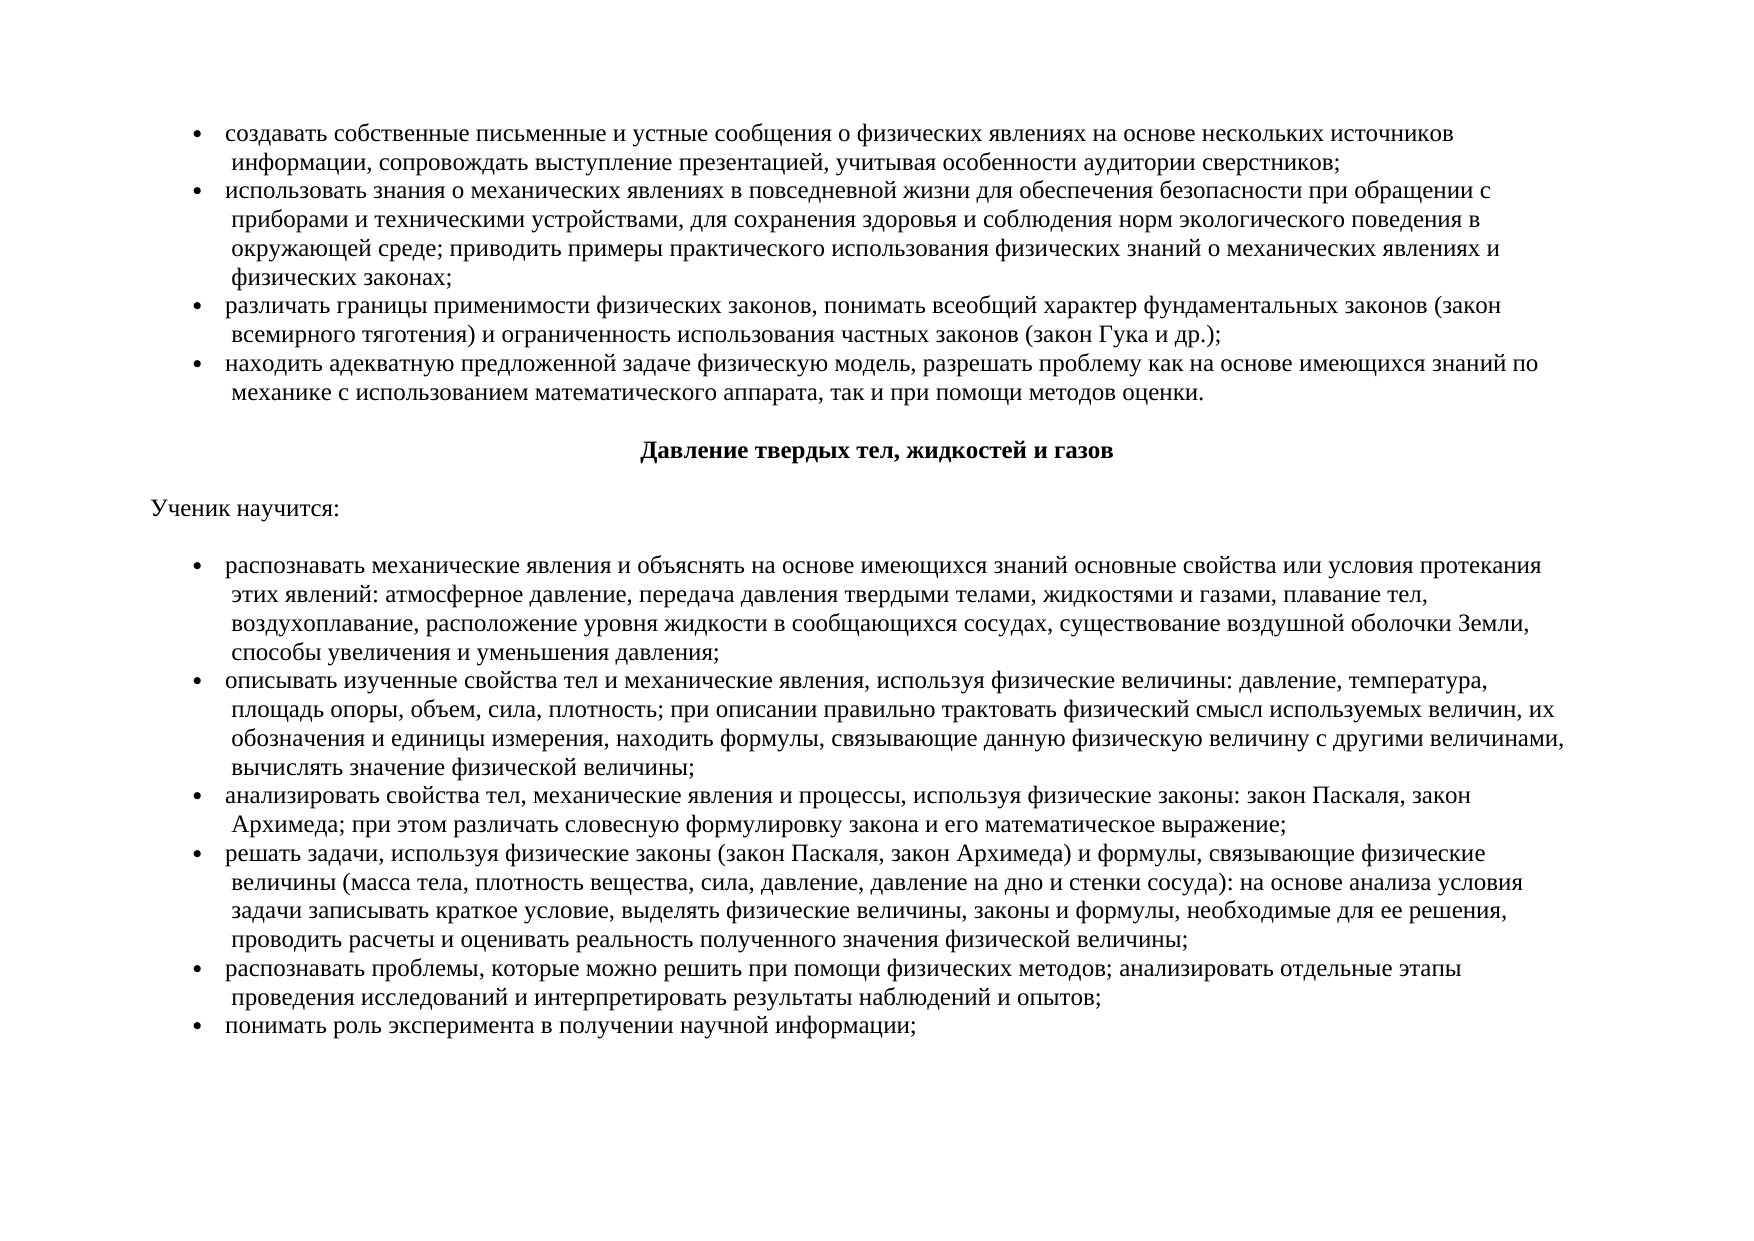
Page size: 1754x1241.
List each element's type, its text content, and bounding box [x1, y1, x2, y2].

list различать границы применимости физических законов, понимать всеобщий характер фундаментальных законов (закон всемирного тяготения) и ограниченность использования частных законов (закон Гука и др.); [194, 607, 1585, 664]
list воспринимать информацию физического содержания в научно-популярной литературе и средствах массовой информации, критически оценивать полученную информацию, анализируя ее содержание и данные об источнике информации; [194, 377, 1585, 434]
list распознавать механические явления и объяснять на основе имеющихся знаний основные свойства или условия протекания этих явлений: атмосферное давление, передача давления твердыми телами, жидкостями и газами, плавание тел, воздухоплавание, расположение уровня жидкости в сообщающихся сосудах, существование воздушной оболочки Земли, способы увеличения и уменьшения давления; [194, 896, 1585, 1011]
list сравнивать точность измерения физических величин: время, расстояние, масса тела, сила, вес, объем, по величине их относительной погрешности при проведении прямых измерений; [194, 176, 1585, 233]
list создавать собственные письменные и устные сообщения о физических явлениях на основе нескольких источников информации, сопровождать выступление презентацией, учитывая особенности аудитории сверстников; [194, 434, 1585, 492]
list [194, 1011, 1585, 1068]
list самостоятельно проводить косвенные измерения и исследования физических величин с использованием различных способов измерения физических величин: скорость, плотность тела, равнодействующая двух сил, действующих на тело и направленных в одну и противоположные стороны; выбирать средства измерения с учетом необходимой точности измерений, обосновывать выбор способа измерения, адекватного поставленной задаче, проводить оценку достоверности полученных результатов; [194, 233, 1585, 377]
list использовать приемы построения физических моделей, поиска и формулировки доказательств выдвинутых гипотез и теоретических выводов на основе эмпирически установленных фактов; [194, 118, 1585, 176]
list использовать знания о механических явлениях в повседневной жизни для обеспечения безопасности при обращении с приборами и техническими устройствами, для сохранения здоровья и соблюдения норм экологического поведения в окружающей среде; приводить примеры практического использования физических знаний о механических явлениях и физических законах; [194, 492, 1585, 607]
text Давление твердых тел, жидкостей и газов [150, 780, 1604, 809]
list находить адекватную предложенной задаче физическую модель, разрешать проблему как на основе имеющихся знаний по механике с использованием математического аппарата, так и при помощи методов оценки. [194, 693, 1585, 751]
text Ученик научится: [150, 838, 1604, 867]
